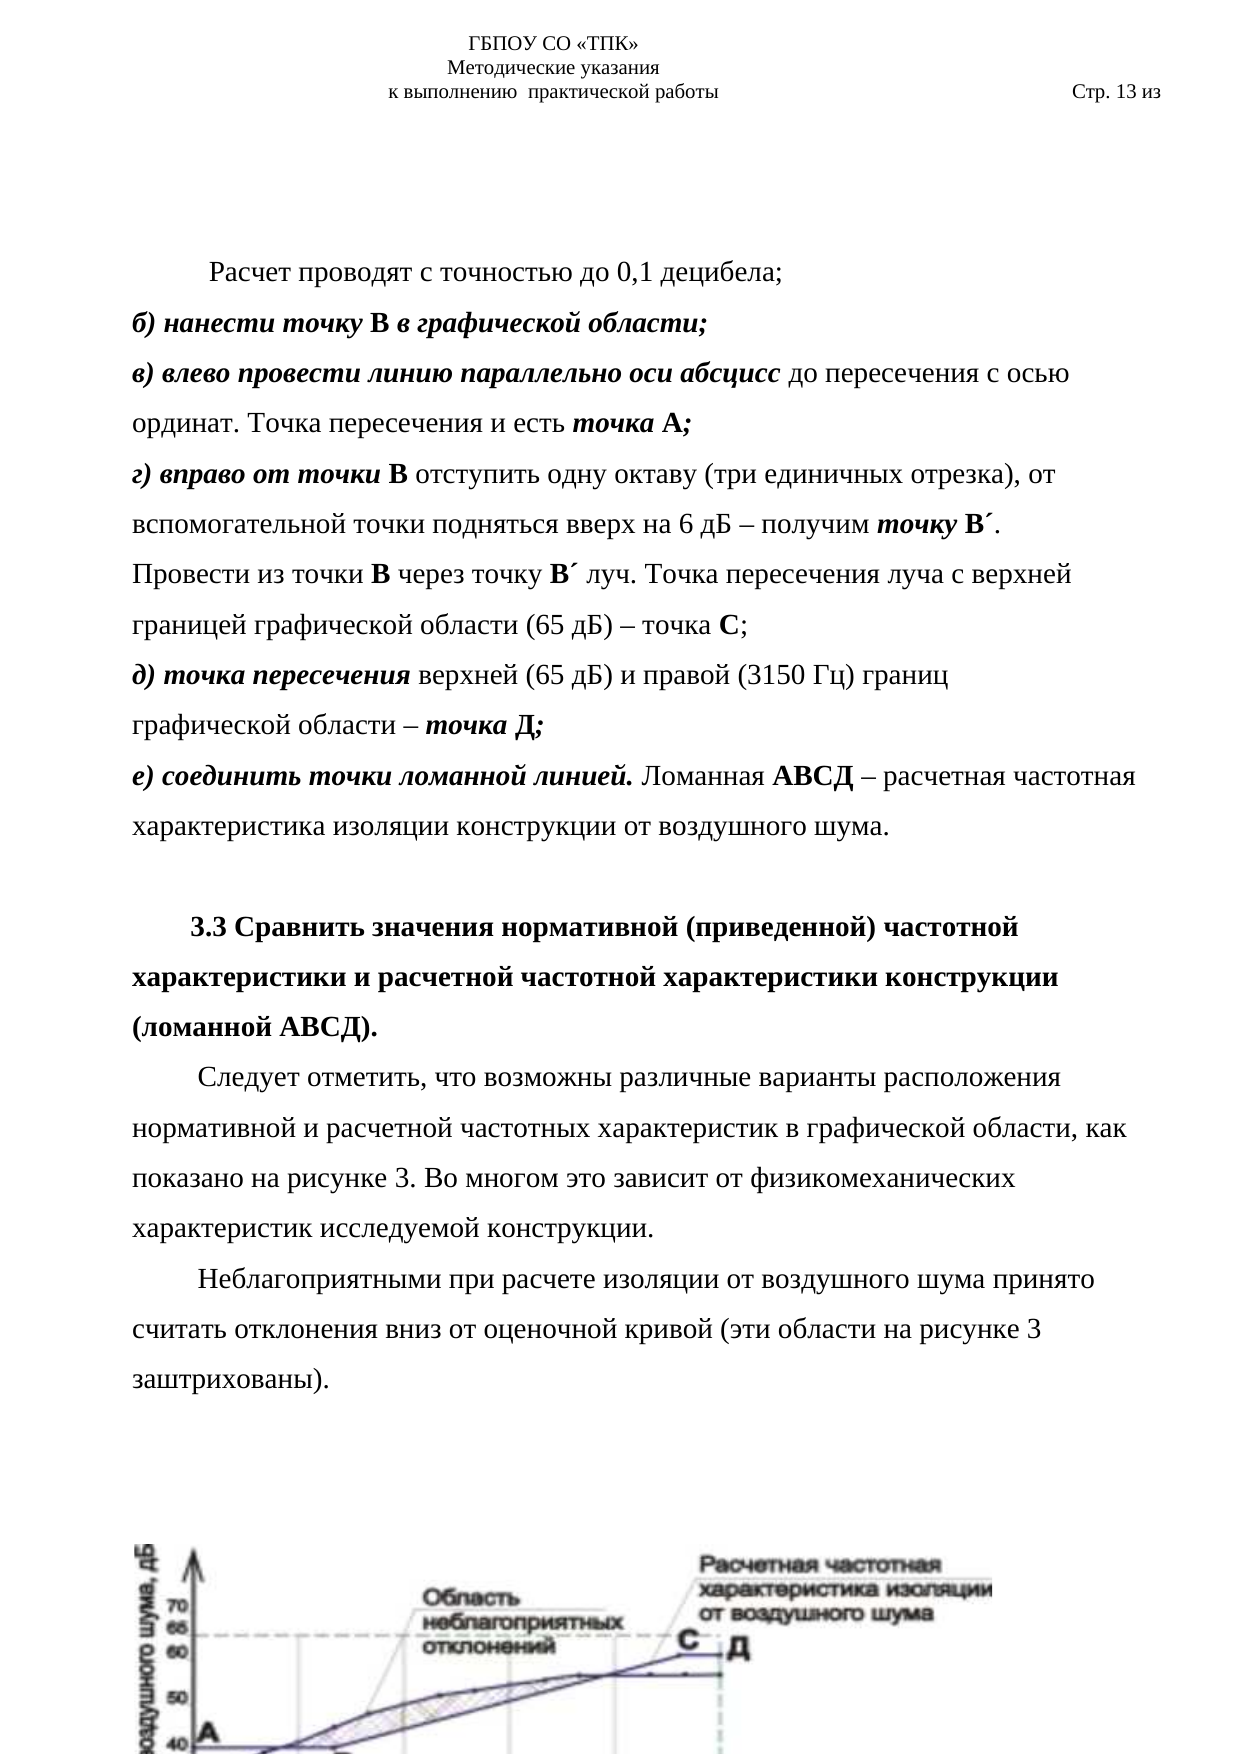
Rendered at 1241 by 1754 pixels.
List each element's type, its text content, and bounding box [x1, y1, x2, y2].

text 3.3 Сравнить значения нормативной (приведенной) частотной характеристики и расчетной частотной характеристики конструкции (ломанной АВСД). Следует отметить, что возможны различные варианты расположения нормативной и расчетной частотных характеристик в графической области, как показано на рисунке 3. Во многом это зависит от физикомеханических характеристик исследуемой конструкции. Неблагоприятными при расчете изоляции от воздушного шума принято считать отклонения вниз от оценочной кривой (эти области на рисунке 3 заштрихованы). [132, 858, 1137, 1395]
picture [134, 1544, 993, 1754]
text Расчет проводят с точностью до 0,1 децибела; б) нанести точку В в графической области; в) влево провести линию параллельно оси абсцисс до пересечения с осью ординат. Точка пересечения и есть точка А; г) вправо от точки В отступить одну октаву (три единичных отрезка), от вспомогательной точки подняться вверх на 6 дБ – получим точку В´. Провести из точки В через точку В´ луч. Точка пересечения луча с верхней границей графической области (65 дБ) – точка С; д) точка пересечения верхней (65 дБ) и правой (3150 Гц) границ графической области – точка Д; е) соединить точки ломанной линией. Ломанная АВСД – расчетная частотная характеристика изоляции конструкции от воздушного шума. [132, 254, 1137, 842]
